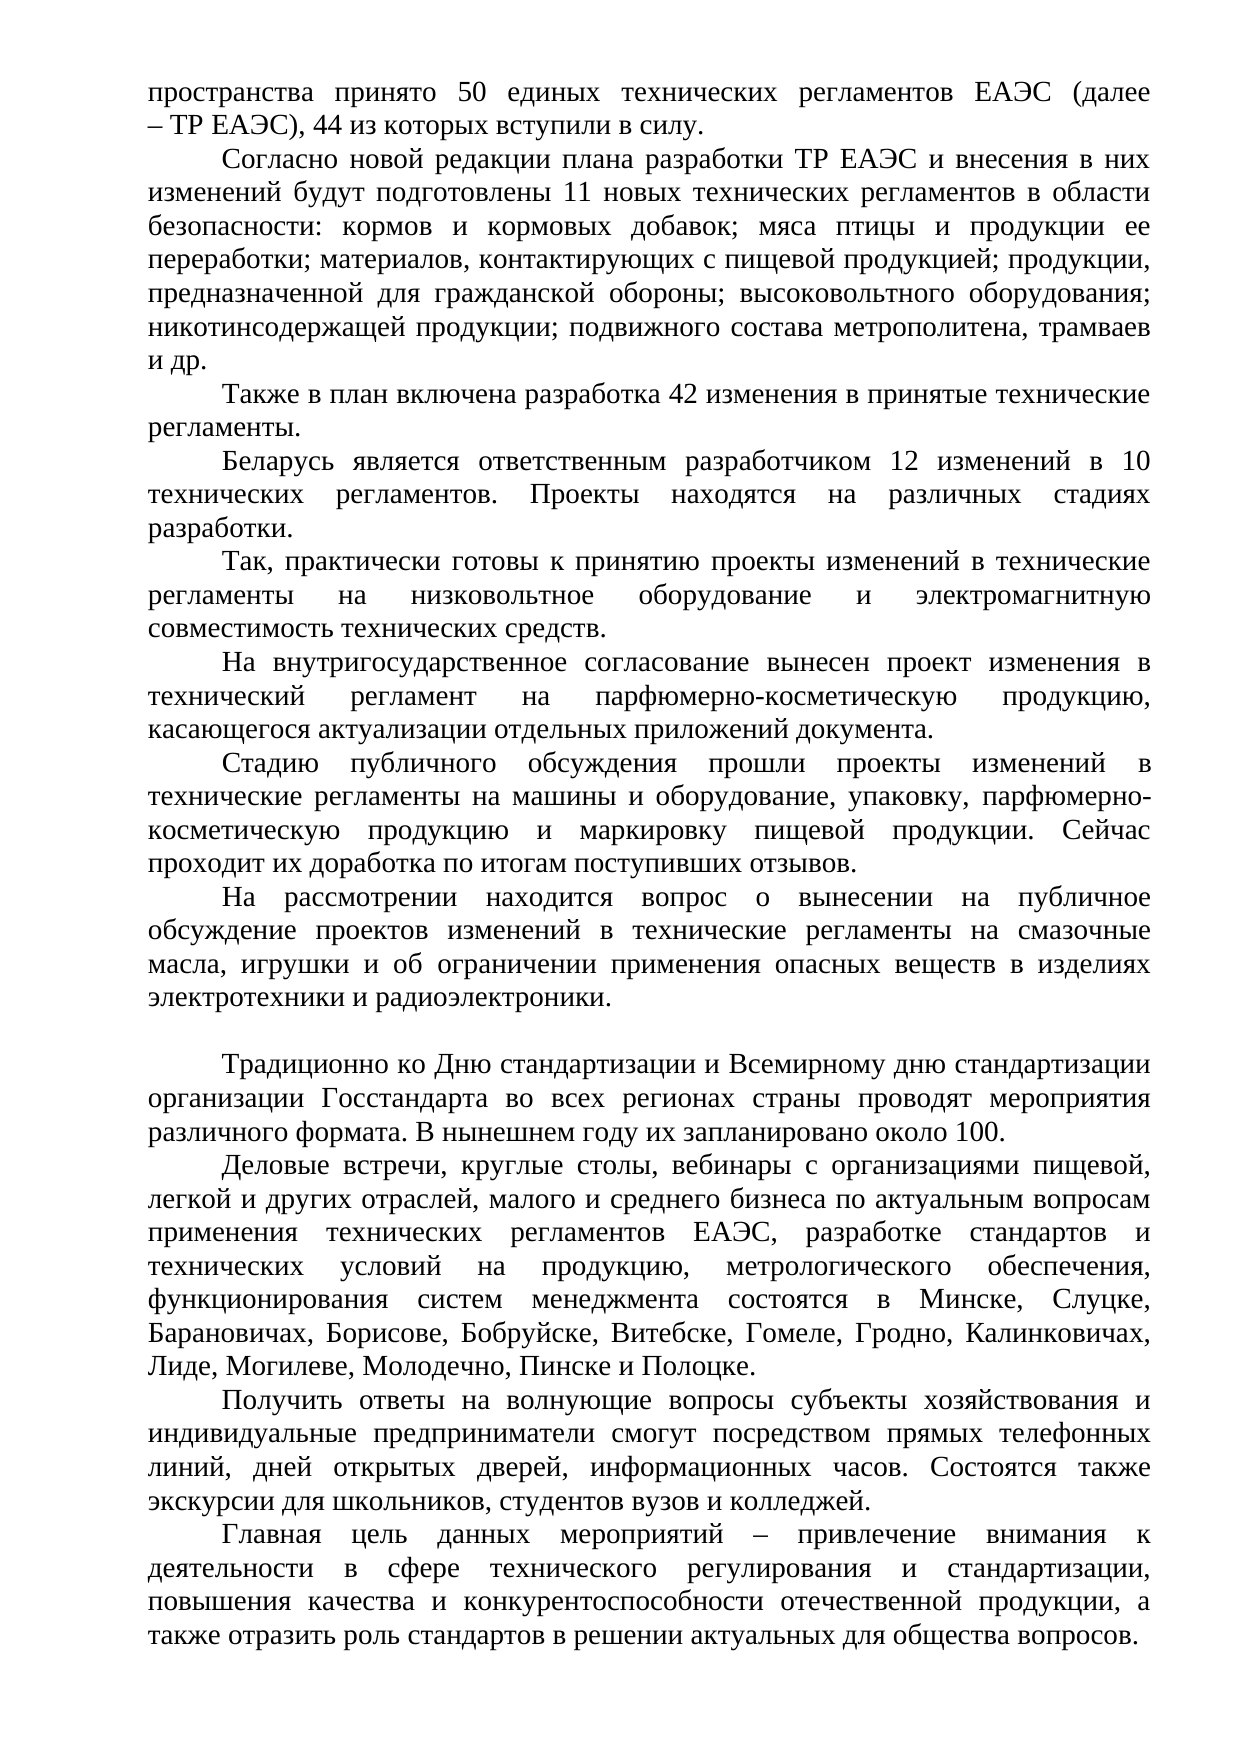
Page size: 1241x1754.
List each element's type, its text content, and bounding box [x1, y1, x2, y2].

text Получить ответы на волнующие вопросы субъекты хозяйствования и индивидуальные предприниматели смогут посредством прямых телефонных линий, дней открытых дверей, информационных часов. Состоятся также экскурсии для школьников, студентов вузов и колледжей. [148, 1382, 1152, 1516]
text Беларусь является ответственным разработчиком 12 изменений в 10 технических регламентов. Проекты находятся на различных стадиях разработки. [148, 443, 1152, 543]
text На внутригосударственное согласование вынесен проект изменения в технический регламент на парфюмерно-косметическую продукцию, касающегося актуализации отдельных приложений документа. [148, 644, 1152, 745]
text Также в план включена разработка 42 изменения в принятые технические регламенты. [148, 376, 1152, 443]
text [148, 74, 1152, 141]
text Стадию публичного обсуждения прошли проекты изменений в технические регламенты на машины и оборудование, упаковку, парфюмерно-косметическую продукцию и маркировку пищевой продукции. Сейчас проходит их доработка по итогам поступивших отзывов. [148, 745, 1152, 879]
text Главная цель данных мероприятий – привлечение внимания к деятельности в сфере технического регулирования и стандартизации, повышения качества и конкурентоспособности отечественной продукции, а также отразить роль стандартов в решении актуальных для общества вопросов. [148, 1516, 1152, 1650]
text Деловые встречи, круглые столы, вебинары с организациями пищевой, легкой и других отраслей, малого и среднего бизнеса по актуальным вопросам применения технических регламентов ЕАЭС, разработке стандартов и технических условий на продукцию, метрологического обеспечения, функционирования систем менеджмента состоятся в Минске, Слуцке, Барановичах, Борисове, Бобруйске, Витебске, Гомеле, Гродно, Калинковичах, Лиде, Могилеве, Молодечно, Пинске и Полоцке. [148, 1147, 1152, 1382]
text На рассмотрении находится вопрос о вынесении на публичное обсуждение проектов изменений в технические регламенты на смазочные масла, игрушки и об ограничении применения опасных веществ в изделиях электротехники и радиоэлектроники. [148, 879, 1152, 1013]
text Так, практически готовы к принятию проекты изменений в технические регламенты на низковольтное оборудование и электромагнитную совместимость технических средств. [148, 543, 1152, 644]
text Традиционно ко Дню стандартизации и Всемирному дню стандартизации организации Госстандарта во всех регионах страны проводят мероприятия различного формата. В нынешнем году их запланировано около 100. [148, 1047, 1152, 1147]
text Согласно новой редакции плана разработки ТР ЕАЭС и внесения в них изменений будут подготовлены 11 новых технических регламентов в области безопасности: кормов и кормовых добавок; мяса птицы и продукции ее переработки; материалов, контактирующих с пищевой продукцией; продукции, предназначенной для гражданской обороны; высоковольтного оборудования; никотинсодержащей продукции; подвижного состава метрополитена, трамваев и др. [148, 141, 1152, 376]
